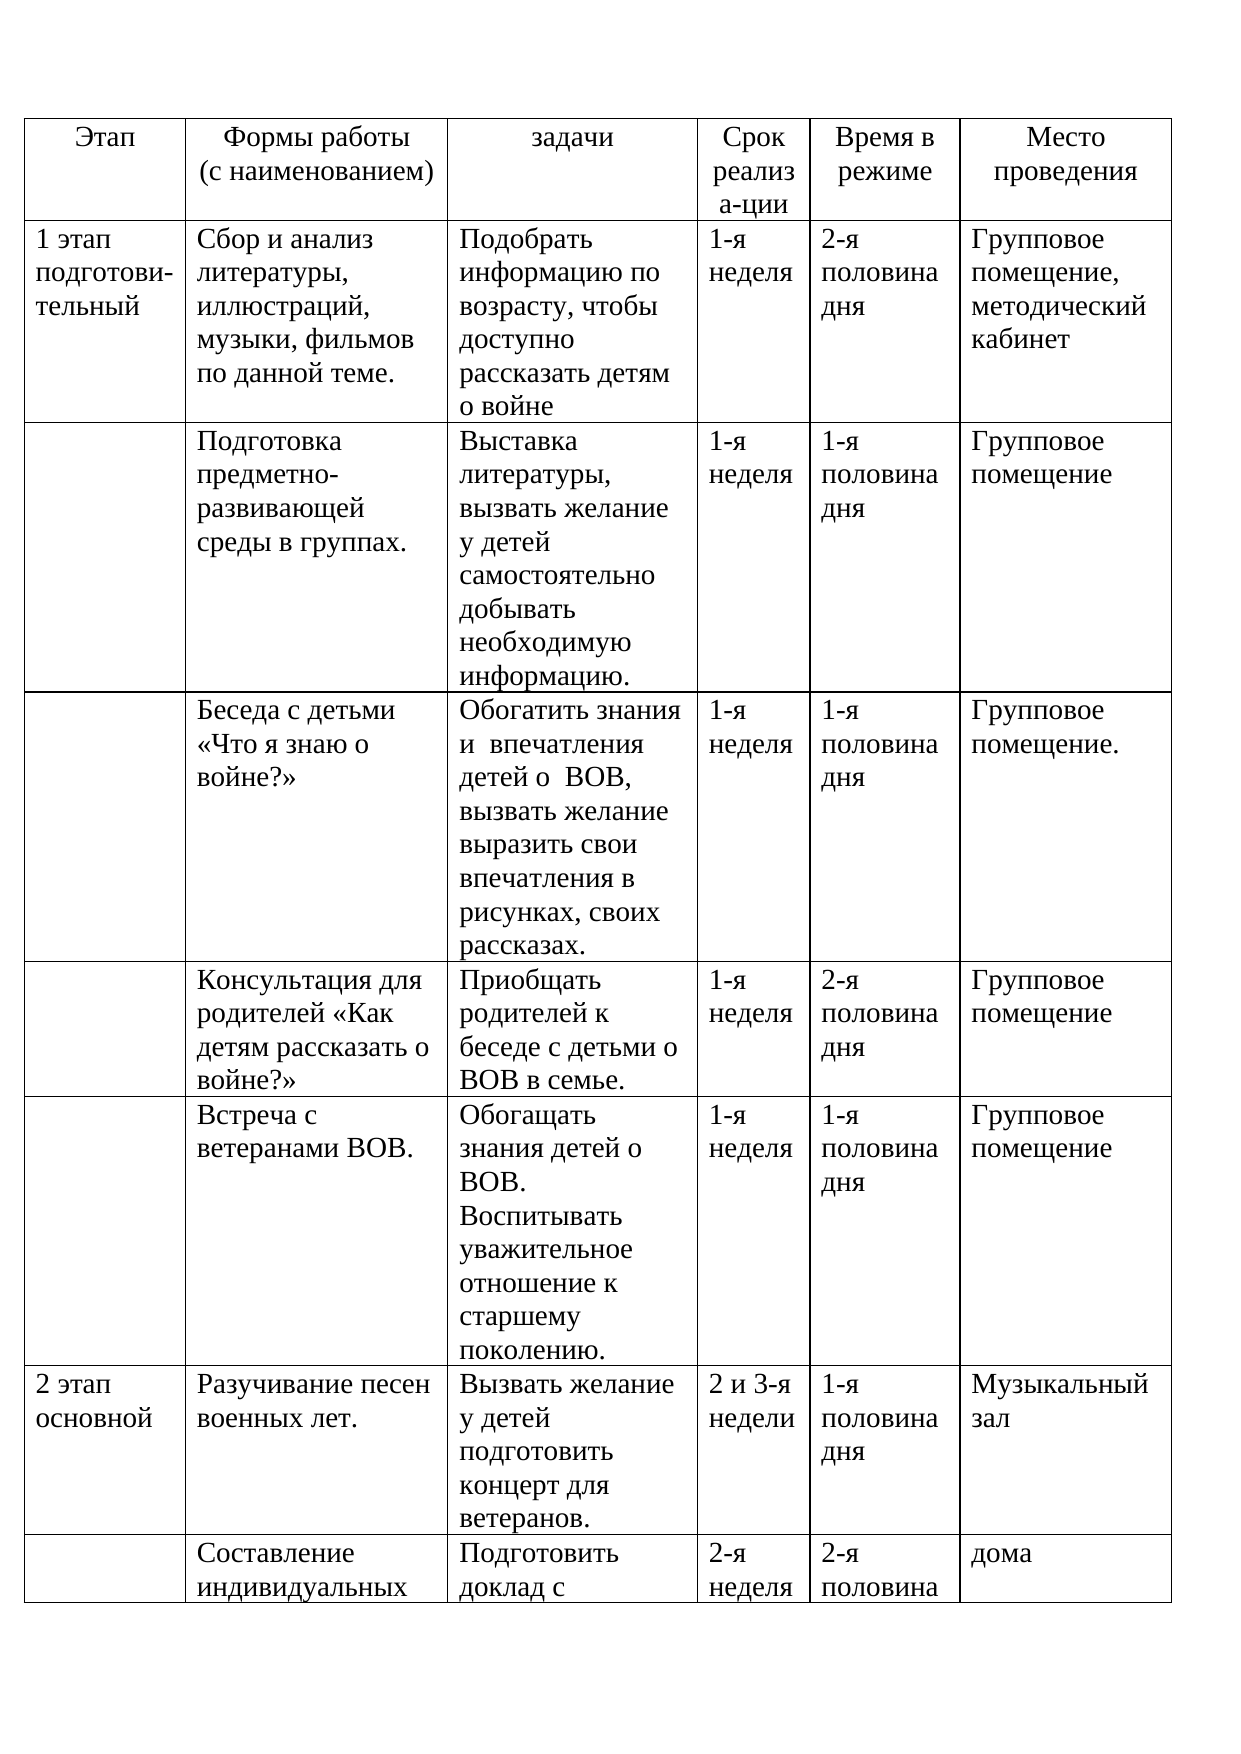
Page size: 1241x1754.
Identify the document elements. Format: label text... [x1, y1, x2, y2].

table_cell 1-я неделя [698, 423, 809, 691]
table_cell Консультация для родителей «Как детям рассказать о войне?» [186, 962, 447, 1096]
table_cell 1-я половина дня [811, 1097, 959, 1365]
table_cell Беседа с детьми «Что я знаю о войне?» [186, 693, 447, 961]
table_cell 1-я неделя [698, 962, 809, 1096]
table_cell 1-я половина дня [811, 693, 959, 961]
table_cell Групповое помещение, методический кабинет [961, 221, 1171, 422]
table_cell Групповое помещение. [961, 693, 1171, 961]
table_cell Вызвать желание у детей подготовить концерт для ветеранов. [448, 1366, 697, 1534]
table_cell дома [961, 1535, 1171, 1602]
table_cell [25, 693, 185, 961]
table_header Место проведения [961, 119, 1171, 220]
table_cell 1-я половина дня [811, 1366, 959, 1534]
table_header Срок реализа-ции [698, 119, 809, 220]
table_cell [25, 1535, 185, 1602]
table_cell 2-я половина дня [811, 221, 959, 422]
table_cell Групповое помещение [961, 423, 1171, 691]
table_cell Музыкальный зал [961, 1366, 1171, 1534]
table_header задачи [448, 119, 697, 220]
table_cell Разучивание песен военных лет. [186, 1366, 447, 1534]
table_cell Подготовка предметно-развивающей среды в группах. [186, 423, 447, 691]
table_header Этап [25, 119, 185, 220]
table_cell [186, 1535, 447, 1602]
table_cell Групповое помещение [961, 1097, 1171, 1365]
table_cell 2-я половина дня [811, 962, 959, 1096]
table_cell Групповое помещение [961, 962, 1171, 1096]
table_header Время в режиме [811, 119, 959, 220]
table_cell Обогащать знания детей о ВОВ. Воспитывать уважительное отношение к старшему поколению. [448, 1097, 697, 1365]
table_cell Выставка литературы, вызвать желание у детей самостоятельно добывать необходимую информацию. [448, 423, 697, 691]
table_cell 2 и 3-я недели [698, 1366, 809, 1534]
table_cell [448, 1535, 697, 1602]
table_cell 1-я неделя [698, 693, 809, 961]
table_cell 2 этап основной [25, 1366, 185, 1534]
table_cell Подобрать информацию по возрасту, чтобы доступно рассказать детям о войне [448, 221, 697, 422]
table_cell Сбор и анализ литературы, иллюстраций, музыки, фильмов по данной теме. [186, 221, 447, 422]
table_cell Приобщать родителей к беседе с детьми о ВОВ в семье. [448, 962, 697, 1096]
table_cell [25, 962, 185, 1096]
table_cell [25, 1097, 185, 1365]
table_cell 1 этап подготови-тельный [25, 221, 185, 422]
table_cell Обогатить знания и впечатления детей о ВОВ, вызвать желание выразить свои впечатления в рисунках, своих рассказах. [448, 693, 697, 961]
table_cell Встреча с ветеранами ВОВ. [186, 1097, 447, 1365]
table_header Формы работы (с наименованием) [186, 119, 447, 220]
table_cell 2-я неделя [698, 1535, 809, 1602]
table_cell 1-я половина дня [811, 423, 959, 691]
table_cell 2-я половина дня [811, 1535, 959, 1602]
table_cell 1-я неделя [698, 221, 809, 422]
table_cell 1-я неделя [698, 1097, 809, 1365]
table_cell [25, 423, 185, 691]
